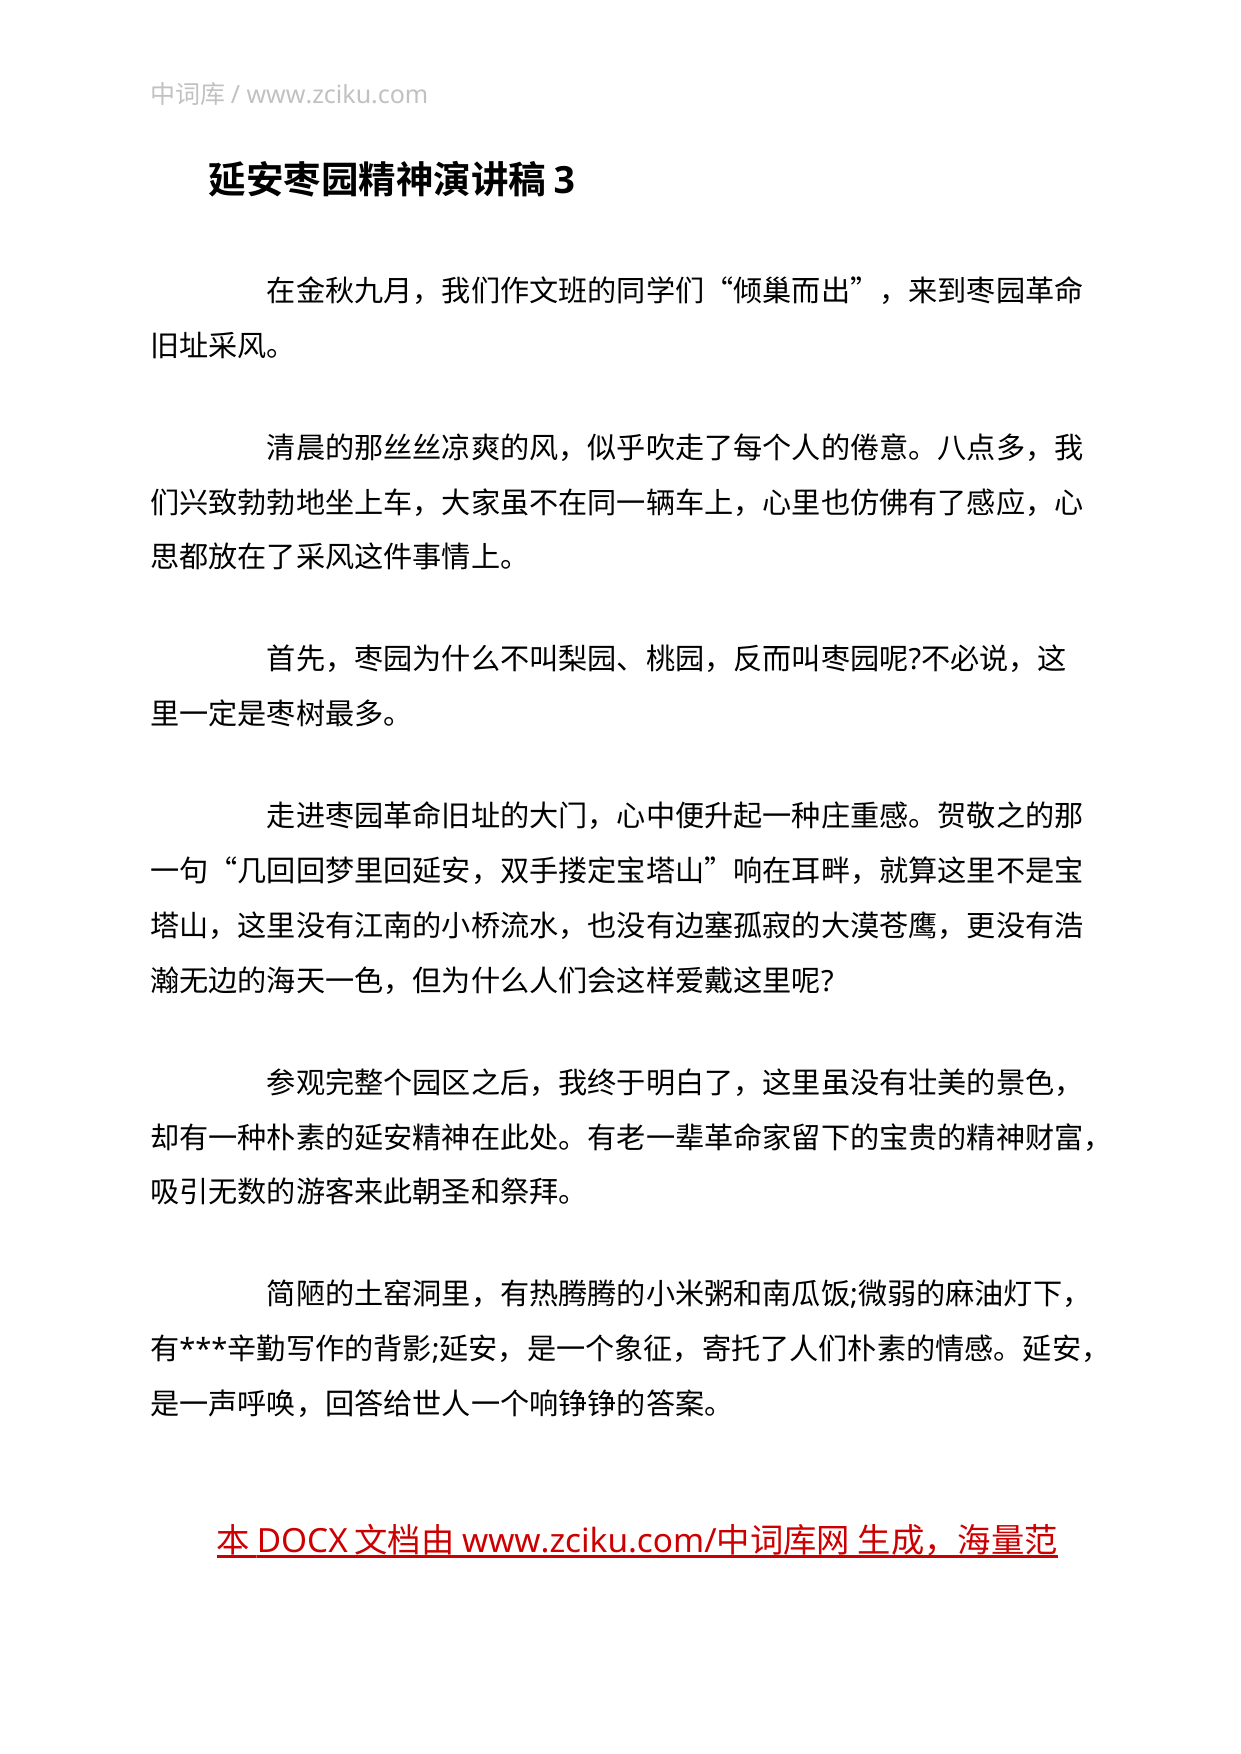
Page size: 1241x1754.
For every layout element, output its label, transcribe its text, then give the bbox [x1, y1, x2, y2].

text 走进枣园革命旧址的大门，心中便升起一种庄重感。贺敬之的那一句“几回回梦里回延安，双手搂定宝塔山”响在耳畔，就算这里不是宝塔山，这里没有江南的小桥流水，也没有边塞孤寂的大漠苍鹰，更没有浩瀚无边的海天一色，但为什么人们会这样爱戴这里呢? [150, 793, 1090, 1000]
text 延安枣园精神演讲稿3 [150, 150, 1090, 204]
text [150, 1514, 1090, 1562]
text 参观完整个园区之后，我终于明白了，这里虽没有壮美的景色，却有一种朴素的延安精神在此处。有老一辈革命家留下的宝贵的精神财富，吸引无数的游客来此朝圣和祭拜。 [150, 1059, 1090, 1211]
text 清晨的那丝丝凉爽的风，似乎吹走了每个人的倦意。八点多，我们兴致勃勃地坐上车，大家虽不在同一辆车上，心里也仿佛有了感应，心思都放在了采风这件事情上。 [150, 424, 1090, 576]
text 简陋的土窑洞里，有热腾腾的小米粥和南瓜饭;微弱的麻油灯下，有***辛勤写作的背影;延安，是一个象征，寄托了人们朴素的情感。延安，是一声呼唤，回答给世人一个响铮铮的答案。 [150, 1271, 1090, 1423]
text 首先，枣园为什么不叫梨园、桃园，反而叫枣园呢?不必说，这里一定是枣树最多。 [150, 636, 1090, 733]
text 在金秋九月，我们作文班的同学们“倾巢而出”，来到枣园革命旧址采风。 [150, 268, 1090, 365]
